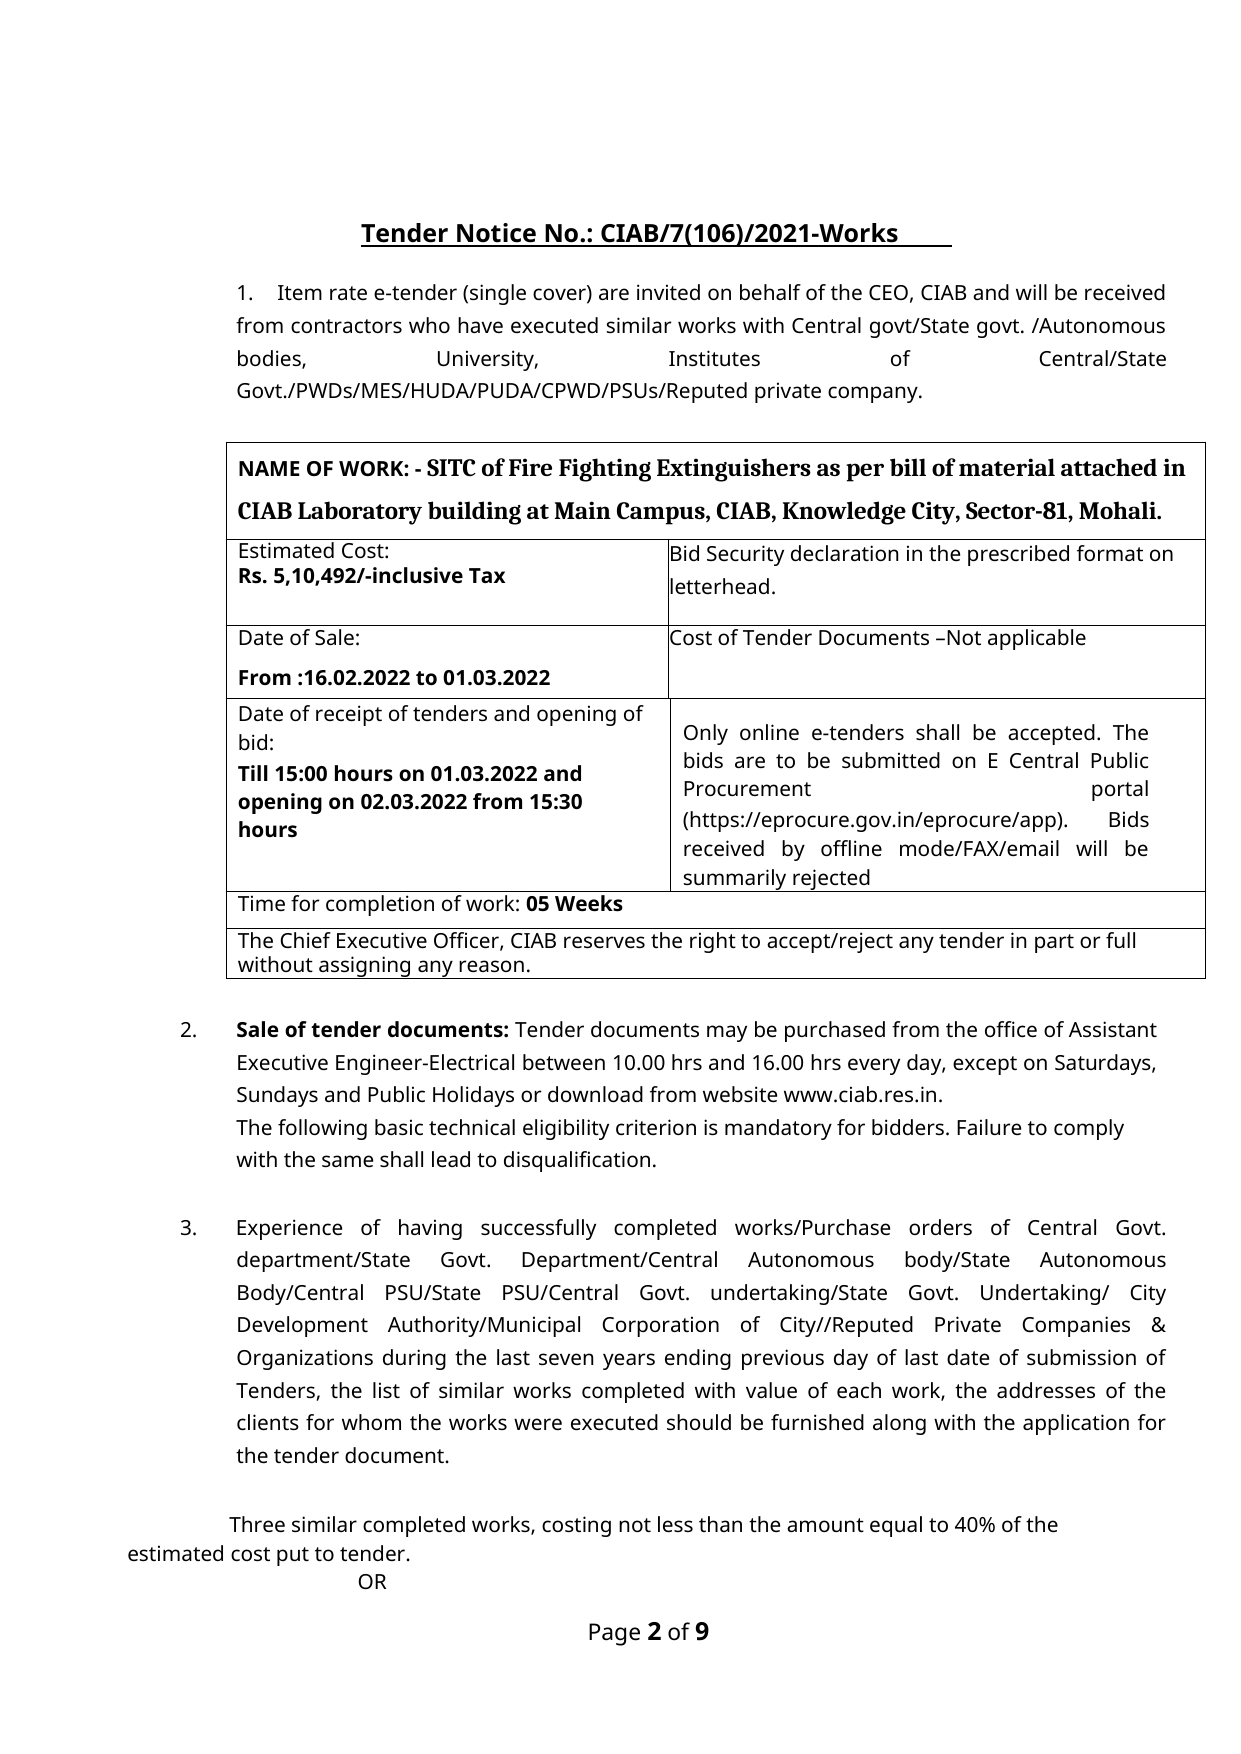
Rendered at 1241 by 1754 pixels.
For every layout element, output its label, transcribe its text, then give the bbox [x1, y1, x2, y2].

table_cell Date of Sale: From :16.02.2022 to 01.03.2022 [227, 626, 668, 698]
table_cell Bid Security declaration in the prescribed format on letterhead. [669, 540, 1205, 625]
list Item rate e-tender (single cover) are invited on behalf of the CEO, CIAB and will be received from contractors who have executed similar works with Central govt/State govt. /Autonomous bodies, University, Institutes of Central/State Govt./PWDs/MES/HUDA/PUDA/CPWD/PSUs/Reputed private company. [236, 278, 1167, 405]
table_cell Estimated Cost: Rs. 5,10,492/-inclusive Tax [227, 540, 668, 625]
table_cell Time for completion of work: 05 Weeks [227, 892, 1205, 928]
table_cell The Chief Executive Officer, CIAB reserves the right to accept/reject any tender in part or full without assigning any reason. [227, 929, 1205, 977]
text Tender Notice No.: CIAB/7(106)/2021-Works [236, 216, 1169, 250]
text Three similar completed works, costing not less than the amount equal to 40% of the estimated cost put to tender. [127, 1510, 1167, 1567]
table_cell Only online e-tenders shall be accepted. The bids are to be submitted on E Central Public Procurement portal (https://eprocure.gov.in/eprocure/app). Bids received by offline mode/FAX/email will be summarily rejected [671, 699, 1205, 891]
text OR [127, 1567, 1169, 1596]
list Experience of having successfully completed works/Purchase orders of Central Govt. department/State Govt. Department/Central Autonomous body/State Autonomous Body/Central PSU/State PSU/Central Govt. undertaking/State Govt. Undertaking/ City Development Authority/Municipal Corporation of City//Reputed Private Companies & Organizations during the last seven years ending previous day of last date of submission of Tenders, the list of similar works completed with value of each work, the addresses of the clients for whom the works were executed should be furnished along with the application for the tender document. [180, 1213, 1167, 1469]
table_header NAME OF WORK: - SITC of Fire Fighting Extinguishers as per bill of material attached in CIAB Laboratory building at Main Campus, CIAB, Knowledge City, Sector-81, Mohali. [227, 443, 1205, 538]
table_cell Date of receipt of tenders and opening of bid: Till 15:00 hours on 01.03.2022 and opening on 02.03.2022 from 15:30 hours [227, 699, 670, 891]
list Sale of tender documents: Tender documents may be purchased from the office of Assistant Executive Engineer-Electrical between 10.00 hrs and 16.00 hrs every day, except on Saturdays, Sundays and Public Holidays or download from website www.ciab.res.in. [180, 1015, 1158, 1109]
table_cell Cost of Tender Documents –Not applicable [669, 626, 1205, 698]
list The following basic technical eligibility criterion is mandatory for bidders. Failure to comply with the same shall lead to disqualification. [236, 1113, 1167, 1174]
